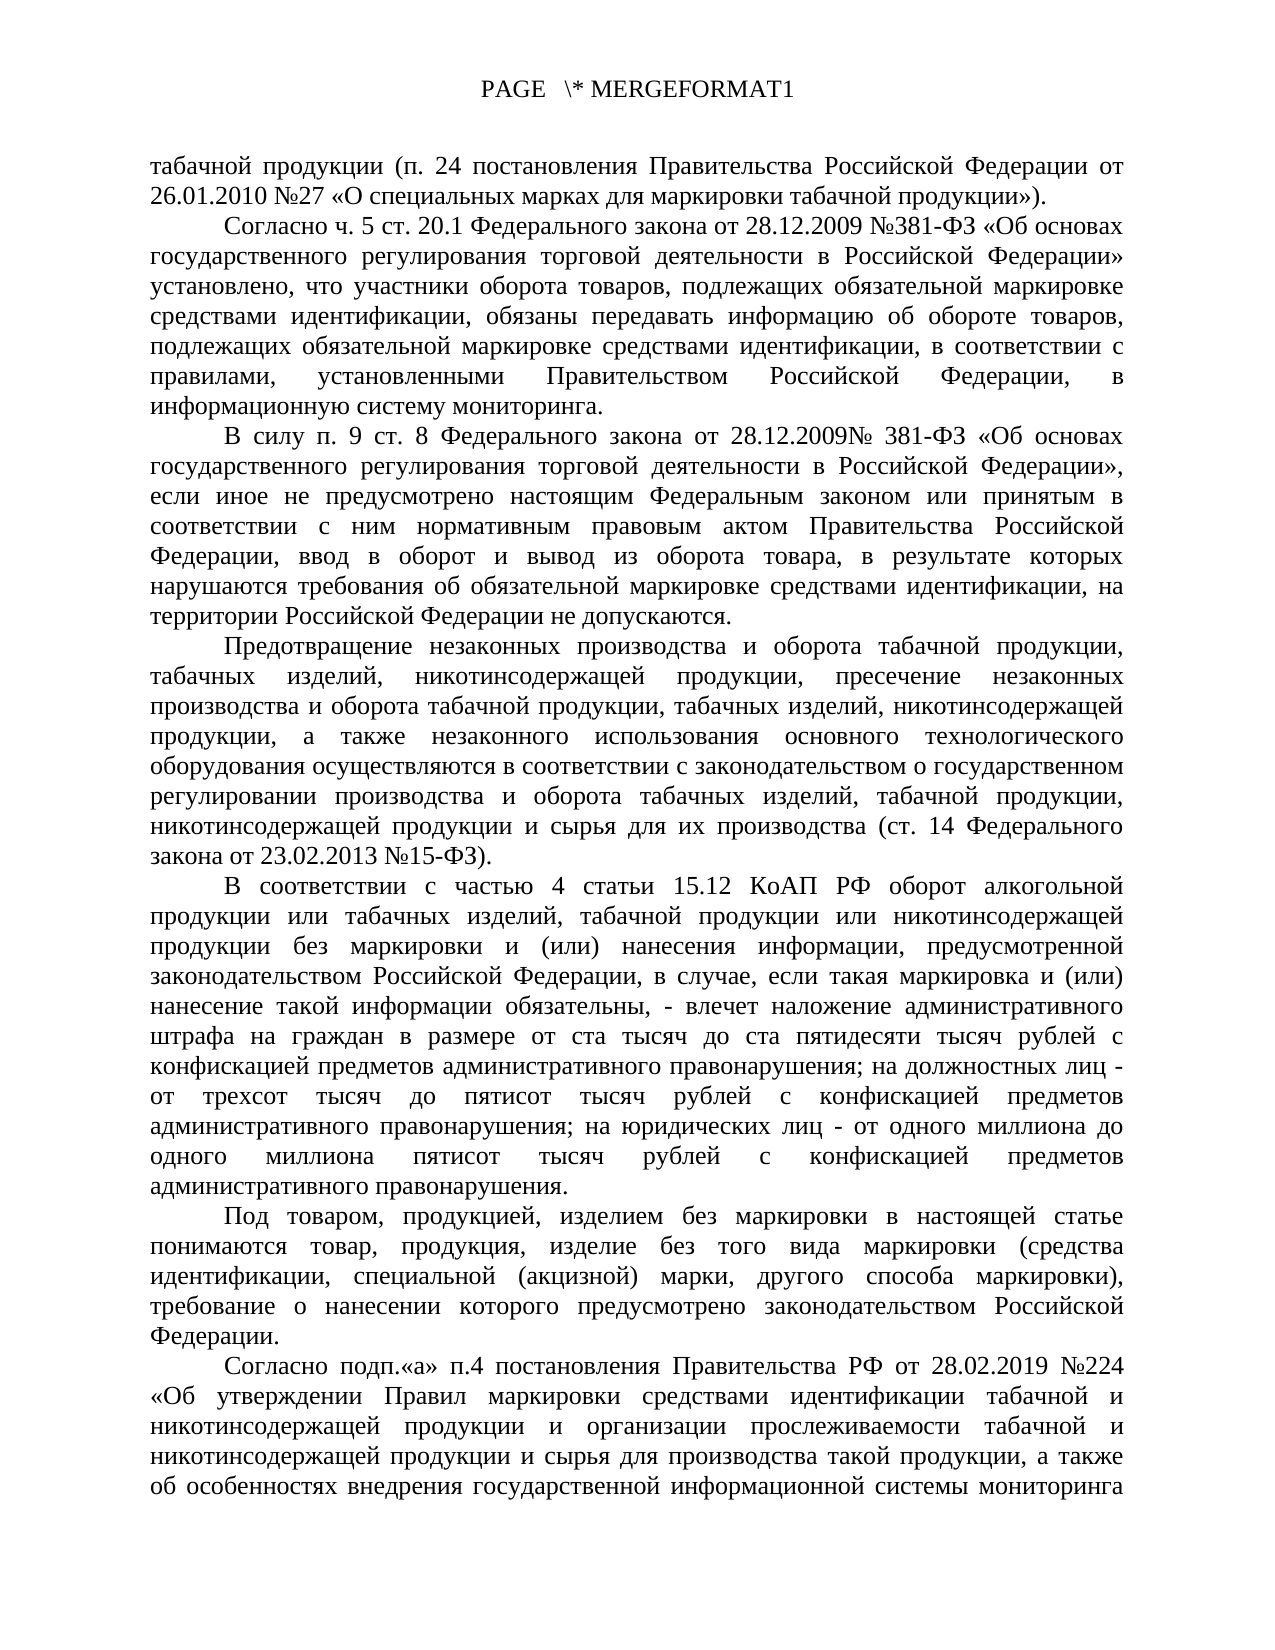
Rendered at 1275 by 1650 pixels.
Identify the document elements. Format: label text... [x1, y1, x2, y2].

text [150, 150, 1125, 210]
text В соответствии с частью 4 статьи 15.12 КоАП РФ оборот алкогольной продукции или табачных изделий, табачной продукции или никотинсодержащей продукции без маркировки и (или) нанесения информации, предусмотренной законодательством Российской Федерации, в случае, если такая маркировка и (или) нанесение такой информации обязательны, - влечет наложение административного штрафа на граждан в размере от ста тысяч до ста пятидесяти тысяч рублей с конфискацией предметов административного правонарушения; на должностных лиц - от трехсот тысяч до пятисот тысяч рублей с конфискацией предметов административного правонарушения; на юридических лиц - от одного миллиона до одного миллиона пятисот тысяч рублей с конфискацией предметов административного правонарушения. [150, 870, 1125, 1200]
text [150, 1350, 1125, 1500]
text В силу п. 9 ст. 8 Федерального закона от 28.12.2009№ 381-ФЗ «Об основах государственного регулирования торговой деятельности в Российской Федерации», если иное не предусмотрено настоящим Федеральным законом или принятым в соответствии с ним нормативным правовым актом Правительства Российской Федерации, ввод в оборот и вывод из оборота товара, в результате которых нарушаются требования об обязательной маркировке средствами идентификации, на территории Российской Федерации не допускаются. [150, 420, 1125, 630]
text Предотвращение незаконных производства и оборота табачной продукции, табачных изделий, никотинсодержащей продукции, пресечение незаконных производства и оборота табачной продукции, табачных изделий, никотинсодержащей продукции, а также незаконного использования основного технологического оборудования осуществляются в соответствии с законодательством о государственном регулировании производства и оборота табачных изделий, табачной продукции, никотинсодержащей продукции и сырья для их производства (ст. 14 Федерального закона от 23.02.2013 №15-ФЗ). [150, 630, 1125, 870]
text Под товаром, продукцией, изделием без маркировки в настоящей статье понимаются товар, продукция, изделие без того вида маркировки (средства идентификации, специальной (акцизной) марки, другого способа маркировки), требование о нанесении которого предусмотрено законодательством Российской Федерации. [150, 1200, 1125, 1350]
text Согласно ч. 5 ст. 20.1 Федерального закона от 28.12.2009 №381-ФЗ «Об основах государственного регулирования торговой деятельности в Российской Федерации» установлено, что участники оборота товаров, подлежащих обязательной маркировке средствами идентификации, обязаны передавать информацию об обороте товаров, подлежащих обязательной маркировке средствами идентификации, в соответствии с правилами, установленными Правительством Российской Федерации, в информационную систему мониторинга. [150, 210, 1125, 420]
